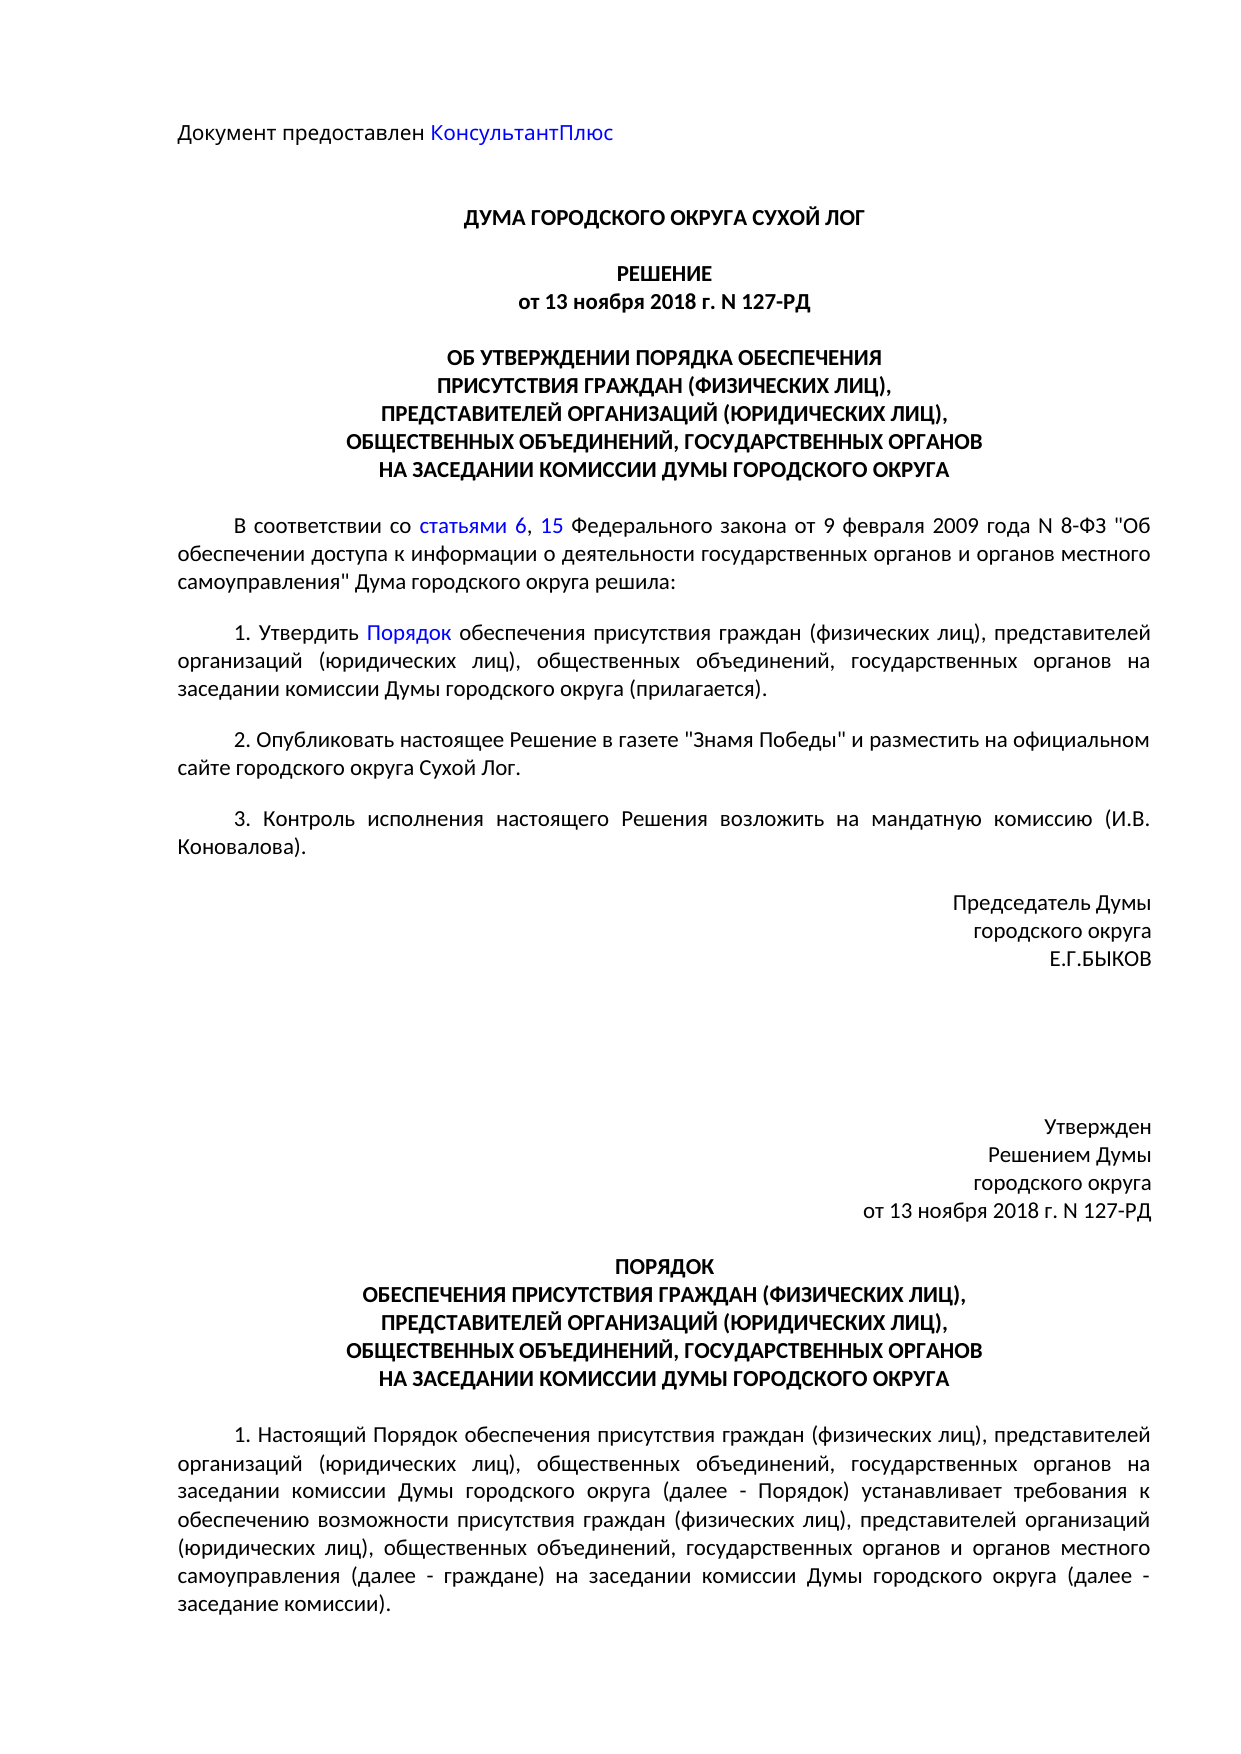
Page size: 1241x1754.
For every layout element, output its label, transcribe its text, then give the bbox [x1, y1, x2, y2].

text 1. Утвердить Порядок обеспечения присутствия граждан (физических лиц), представителей организаций (юридических лиц), общественных объединений, государственных органов на заседании комиссии Думы городского округа (прилагается). [177, 618, 1152, 702]
text 1. Настоящий Порядок обеспечения присутствия граждан (физических лиц), представителей организаций (юридических лиц), общественных объединений, государственных органов на заседании комиссии Думы городского округа (далее - Порядок) устанавливает требования к обеспечению возможности присутствия граждан (физических лиц), представителей организаций (юридических лиц), общественных объединений, государственных органов и органов местного самоуправления (далее - граждане) на заседании комиссии Думы городского округа (далее - заседание комиссии). [177, 1421, 1152, 1617]
text 3. Контроль исполнения настоящего Решения возложить на мандатную комиссию (И.В. Коновалова). [177, 804, 1152, 860]
title ОБЩЕСТВЕННЫХ ОБЪЕДИНЕНИЙ, ГОСУДАРСТВЕННЫХ ОРГАНОВ [177, 1337, 1152, 1364]
title ПОРЯДОК [177, 1252, 1152, 1281]
text Председатель Думы [177, 888, 1152, 916]
title от 13 ноября 2018 г. N 127-РД [177, 287, 1152, 315]
text Решением Думы [177, 1140, 1152, 1168]
text В соответствии со статьями 6, 15 Федерального закона от 9 февраля 2009 года N 8-ФЗ "Об обеспечении доступа к информации о деятельности государственных органов и органов местного самоуправления" Дума городского округа решила: [177, 511, 1152, 595]
title ОБЩЕСТВЕННЫХ ОБЪЕДИНЕНИЙ, ГОСУДАРСТВЕННЫХ ОРГАНОВ [177, 427, 1152, 455]
title РЕШЕНИЕ [177, 259, 1152, 287]
text Утвержден [177, 1112, 1152, 1140]
title ОБЕСПЕЧЕНИЯ ПРИСУТСТВИЯ ГРАЖДАН (ФИЗИЧЕСКИХ ЛИЦ), [177, 1281, 1152, 1308]
text Е.Г.БЫКОВ [177, 944, 1152, 972]
text 2. Опубликовать настоящее Решение в газете "Знамя Победы" и разместить на официальном сайте городского округа Сухой Лог. [177, 725, 1152, 781]
title ОБ УТВЕРЖДЕНИИ ПОРЯДКА ОБЕСПЕЧЕНИЯ [177, 343, 1152, 371]
title НА ЗАСЕДАНИИ КОМИССИИ ДУМЫ ГОРОДСКОГО ОКРУГА [177, 1364, 1152, 1393]
title ПРЕДСТАВИТЕЛЕЙ ОРГАНИЗАЦИЙ (ЮРИДИЧЕСКИХ ЛИЦ), [177, 1308, 1152, 1337]
title Документ предоставлен КонсультантПлюс [177, 118, 1152, 175]
text от 13 ноября 2018 г. N 127-РД [177, 1196, 1152, 1224]
title ПРЕДСТАВИТЕЛЕЙ ОРГАНИЗАЦИЙ (ЮРИДИЧЕСКИХ ЛИЦ), [177, 399, 1152, 427]
title ПРИСУТСТВИЯ ГРАЖДАН (ФИЗИЧЕСКИХ ЛИЦ), [177, 371, 1152, 399]
text городского округа [177, 916, 1152, 944]
title ДУМА ГОРОДСКОГО ОКРУГА СУХОЙ ЛОГ [177, 203, 1152, 231]
text городского округа [177, 1168, 1152, 1196]
title НА ЗАСЕДАНИИ КОМИССИИ ДУМЫ ГОРОДСКОГО ОКРУГА [177, 455, 1152, 483]
